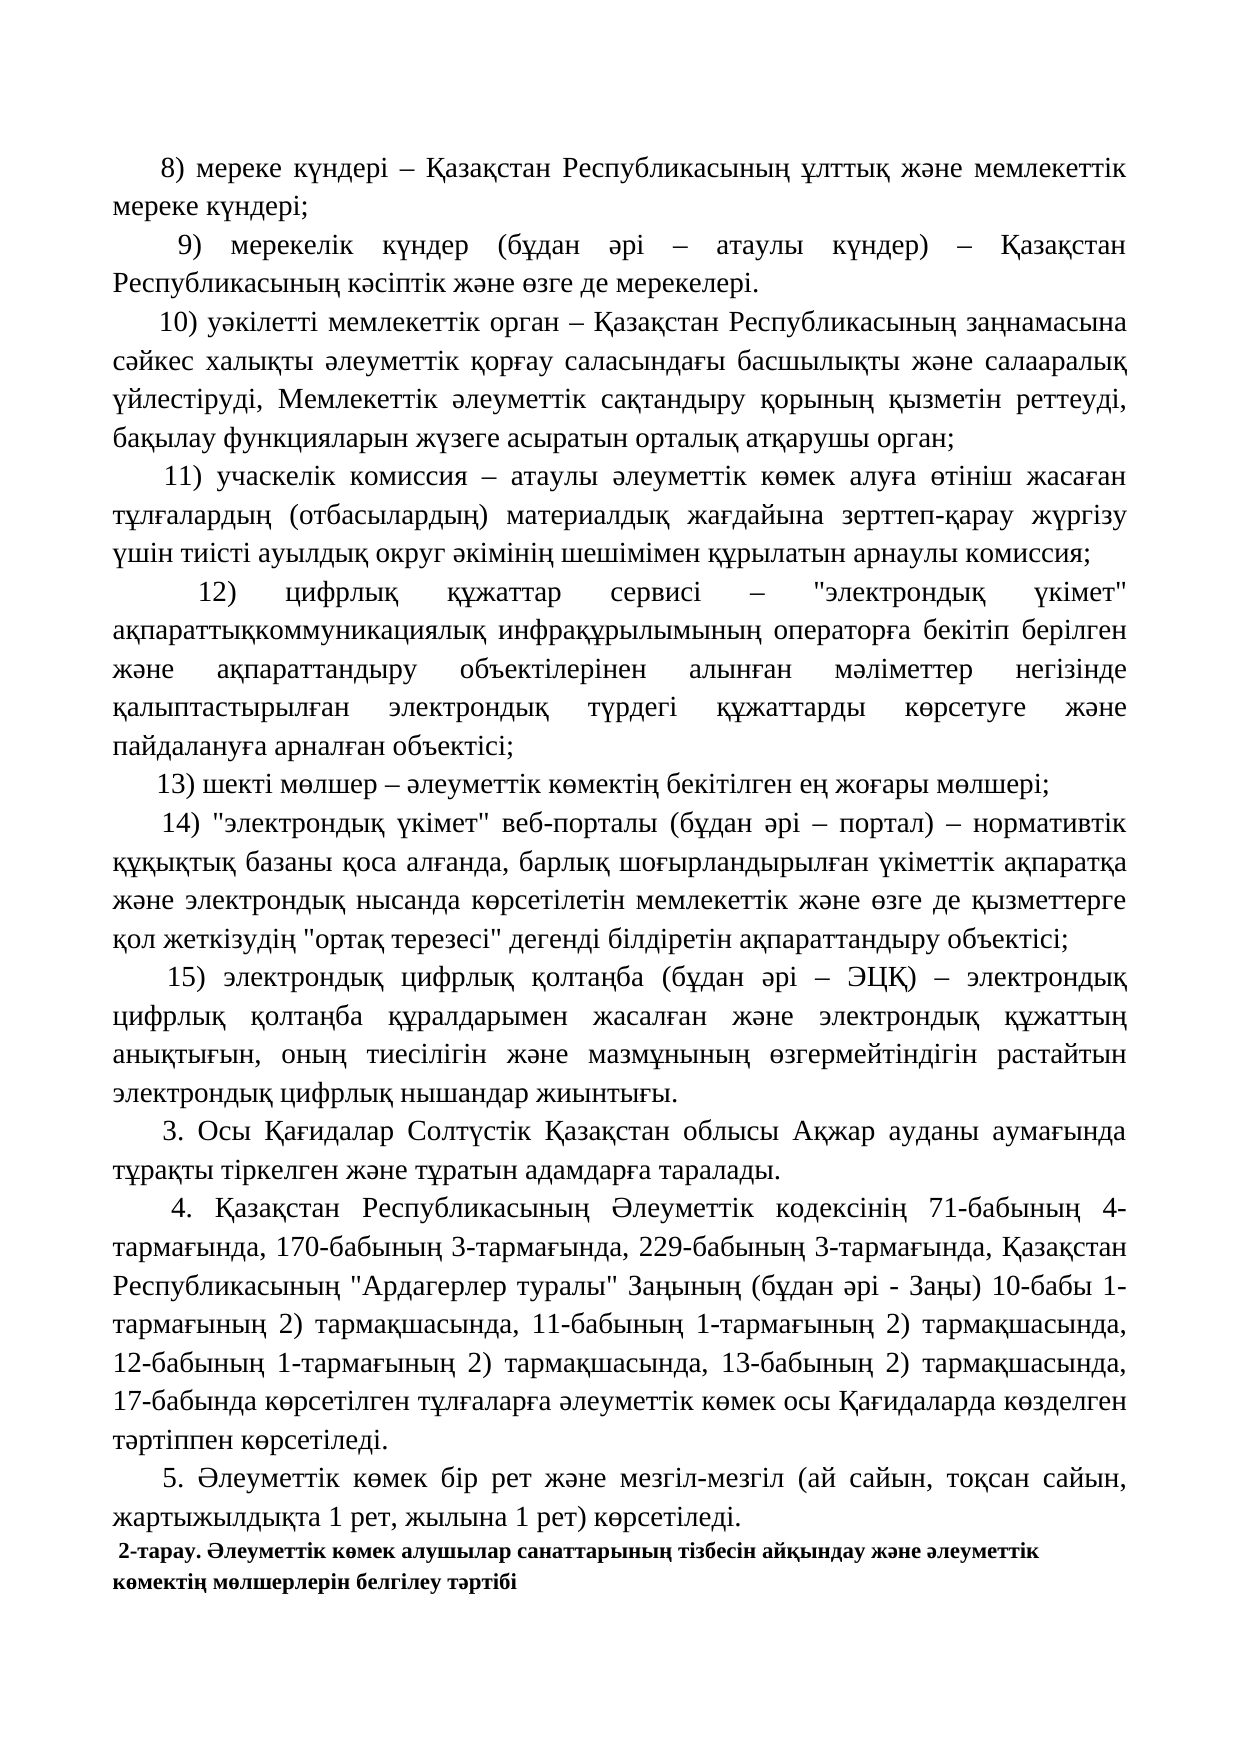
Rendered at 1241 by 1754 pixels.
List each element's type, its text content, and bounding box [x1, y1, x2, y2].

text 15) электрондық цифрлық қолтаңба (бұдан әрі – ЭЦҚ) – электрондық цифрлық қолтаңба құралдарымен жасалған және электрондық құжаттың анықтығын, оның тиесілігін және мазмұнының өзгермейтіндігін растайтын электрондық цифрлық нышандар жиынтығы. [112, 959, 1128, 1108]
text 10) уәкілетті мемлекеттік орган – Қазақстан Республикасының заңнамасына сәйкес халықты әлеуметтік қорғау саласындағы басшылықты және салааралық үйлестіруді, Мемлекеттік әлеуметтік сақтандыру қорының қызметін реттеуді, бақылау функцияларын жүзеге асыратын орталық атқарушы орган; [112, 304, 1128, 453]
text 8) мереке күндері – Қазақстан Республикасының ұлттық және мемлекеттік мереке күндері; [112, 150, 1128, 222]
text 14) "электрондық үкімет" веб-порталы (бұдан әрі – портал) – нормативтік құқықтық базаны қоса алғанда, барлық шоғырландырылған үкіметтік ақпаратқа және электрондық нысанда көрсетілетін мемлекеттік және өзге де қызметтерге қол жеткізудің "ортақ терезесі" дегенді білдіретін ақпараттандыру объектісі; [112, 805, 1128, 954]
text 11) учаскелік комиссия – атаулы әлеуметтік көмек алуға өтініш жасаған тұлғалардың (отбасылардың) материалдық жағдайына зерттеп-қарау жүргізу үшін тиісті ауылдық округ әкімінің шешімімен құрылатын арнаулы комиссия; [112, 458, 1128, 569]
text 9) мерекелік күндер (бұдан әрі – атаулы күндер) – Қазақстан Республикасының кәсіптік және өзге де мерекелері. [112, 227, 1128, 299]
text 12) цифрлық құжаттар сервисі – "электрондық үкімет" ақпараттықкоммуникациялық инфрақұрылымының операторға бекітіп берілген және ақпараттандыру объектілерінен алынған мәліметтер негізінде қалыптастырылған электрондық түрдегі құжаттарды көрсетуге және пайдалануға арналған объектісі; [112, 574, 1128, 762]
text 13) шекті мөлшер – әлеуметтік көмектің бекітілген ең жоғары мөлшері; [112, 767, 1128, 800]
text 2-тарау. Әлеуметтік көмек алушылар санаттарының тізбесін айқындау және әлеуметтік көмектің мөлшерлерін белгілеу тәртібі [112, 1537, 1128, 1594]
text 5. Әлеуметтік көмек бір рет және мезгіл-мезгіл (ай сайын, тоқсан сайын, жартыжылдықта 1 рет, жылына 1 рет) көрсетіледі. [112, 1460, 1128, 1532]
text 4. Қазақстан Республикасының Әлеуметтік кодексінің 71-бабының 4-тармағында, 170-бабының 3-тармағында, 229-бабының 3-тармағында, Қазақстан Республикасының "Ардагерлер туралы" Заңының (бұдан әрі - Заңы) 10-бабы 1-тармағының 2) тармақшасында, 11-бабының 1-тармағының 2) тармақшасында, 12-бабының 1-тармағының 2) тармақшасында, 13-бабының 2) тармақшасында, 17-бабында көрсетілген тұлғаларға әлеуметтік көмек осы Қағидаларда көзделген тәртіппен көрсетіледі. [112, 1191, 1128, 1455]
text 3. Осы Қағидалар Солтүстік Қазақстан облысы Ақжар ауданы аумағында тұрақты тіркелген және тұратын адамдарға таралады. [112, 1113, 1128, 1186]
